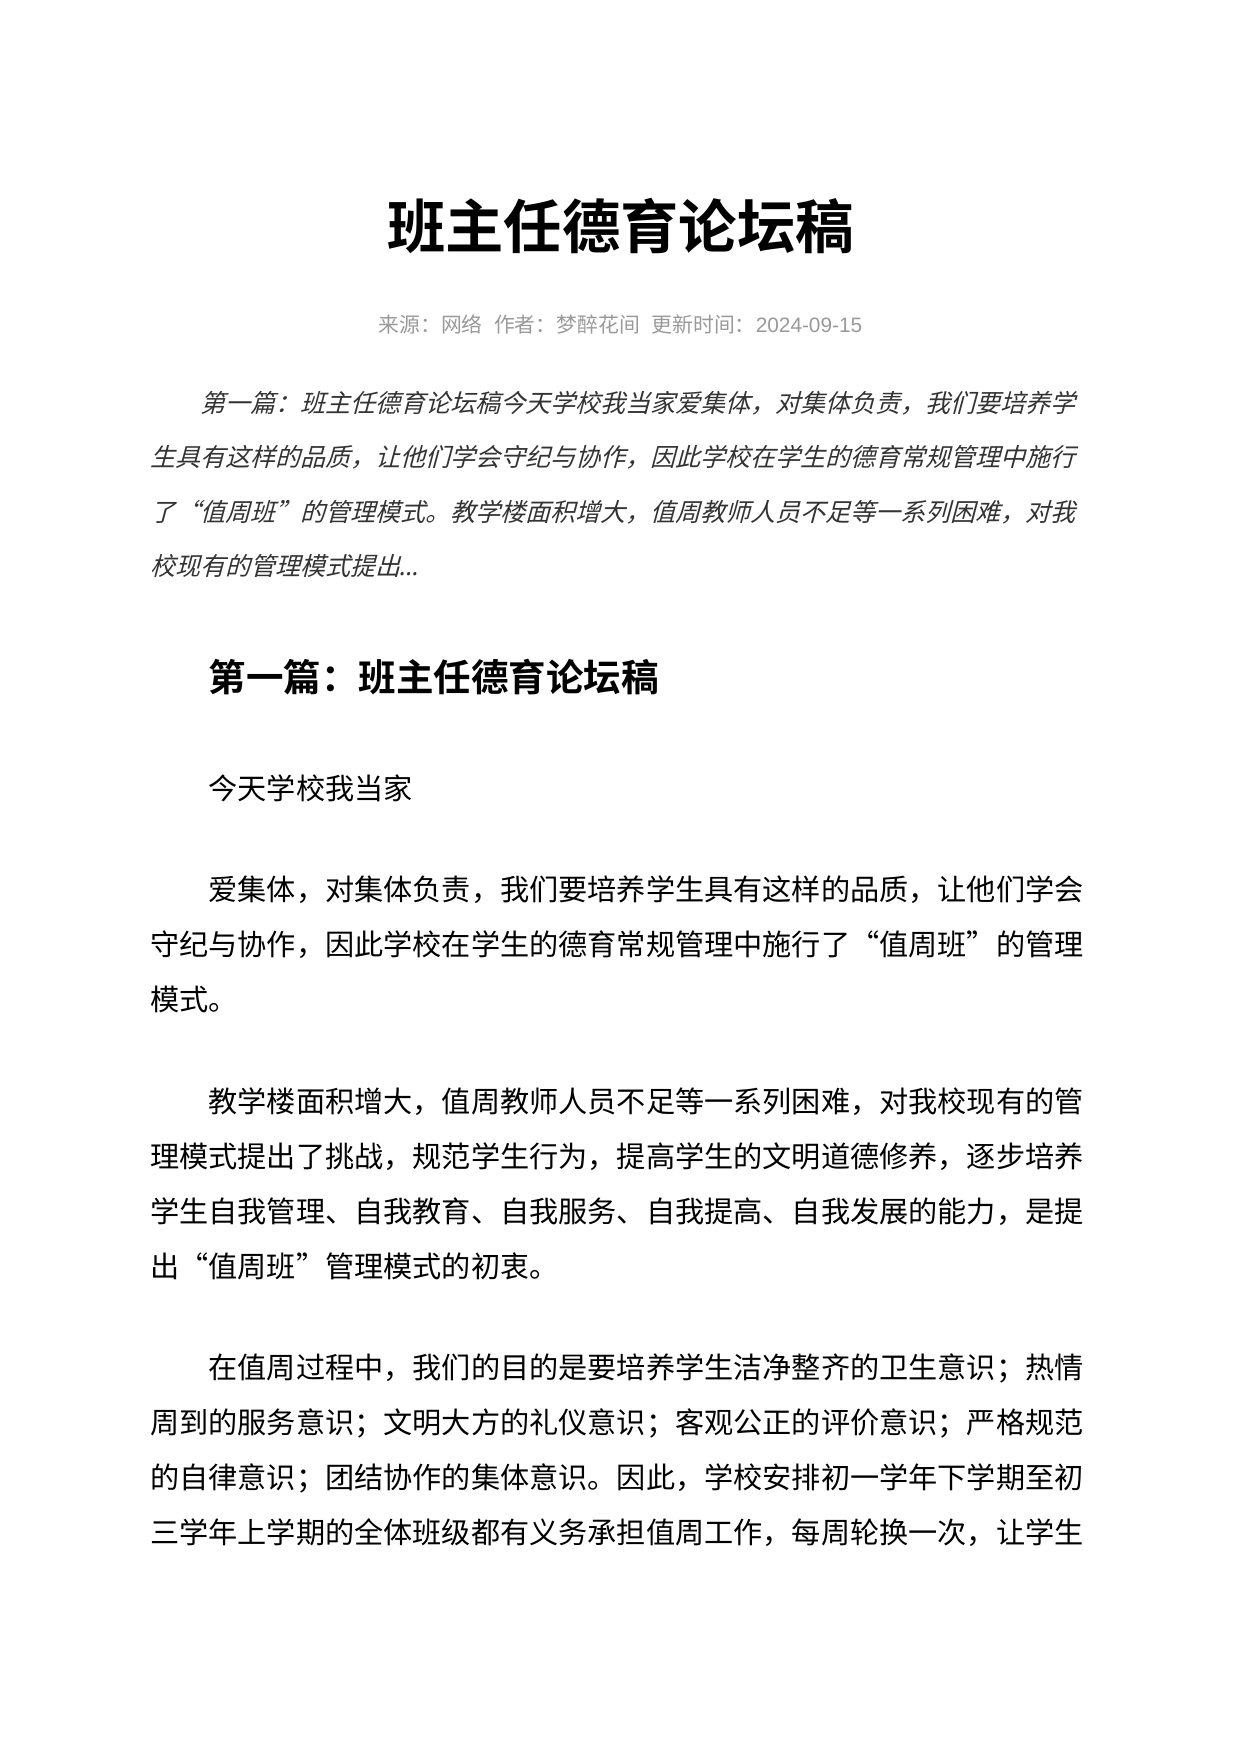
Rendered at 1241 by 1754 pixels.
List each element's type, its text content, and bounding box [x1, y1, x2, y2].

text 第一篇：班主任德育论坛稿今天学校我当家爱集体，对集体负责，我们要培养学生具有这样的品质，让他们学会守纪与协作，因此学校在学生的德育常规管理中施行了“值周班”的管理模式。教学楼面积增大，值周教师人员不足等一系列困难，对我校现有的管理模式提出... [150, 383, 1090, 583]
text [150, 1345, 1090, 1552]
text 爱集体，对集体负责，我们要培养学生具有这样的品质，让他们学会守纪与协作，因此学校在学生的德育常规管理中施行了“值周班”的管理模式。 [150, 867, 1090, 1019]
text 今天学校我当家 [150, 765, 1090, 807]
text 来源：网络 作者：梦醉花间 更新时间：2024-09-15 [150, 313, 1090, 337]
text 第一篇：班主任德育论坛稿 [150, 648, 1090, 702]
text 教学楼面积增大，值周教师人员不足等一系列困难，对我校现有的管理模式提出了挑战，规范学生行为，提高学生的文明道德修养，逐步培养学生自我管理、自我教育、自我服务、自我提高、自我发展的能力，是提出“值周班”管理模式的初衷。 [150, 1078, 1090, 1286]
subtitle 班主任德育论坛稿 [150, 181, 1090, 266]
